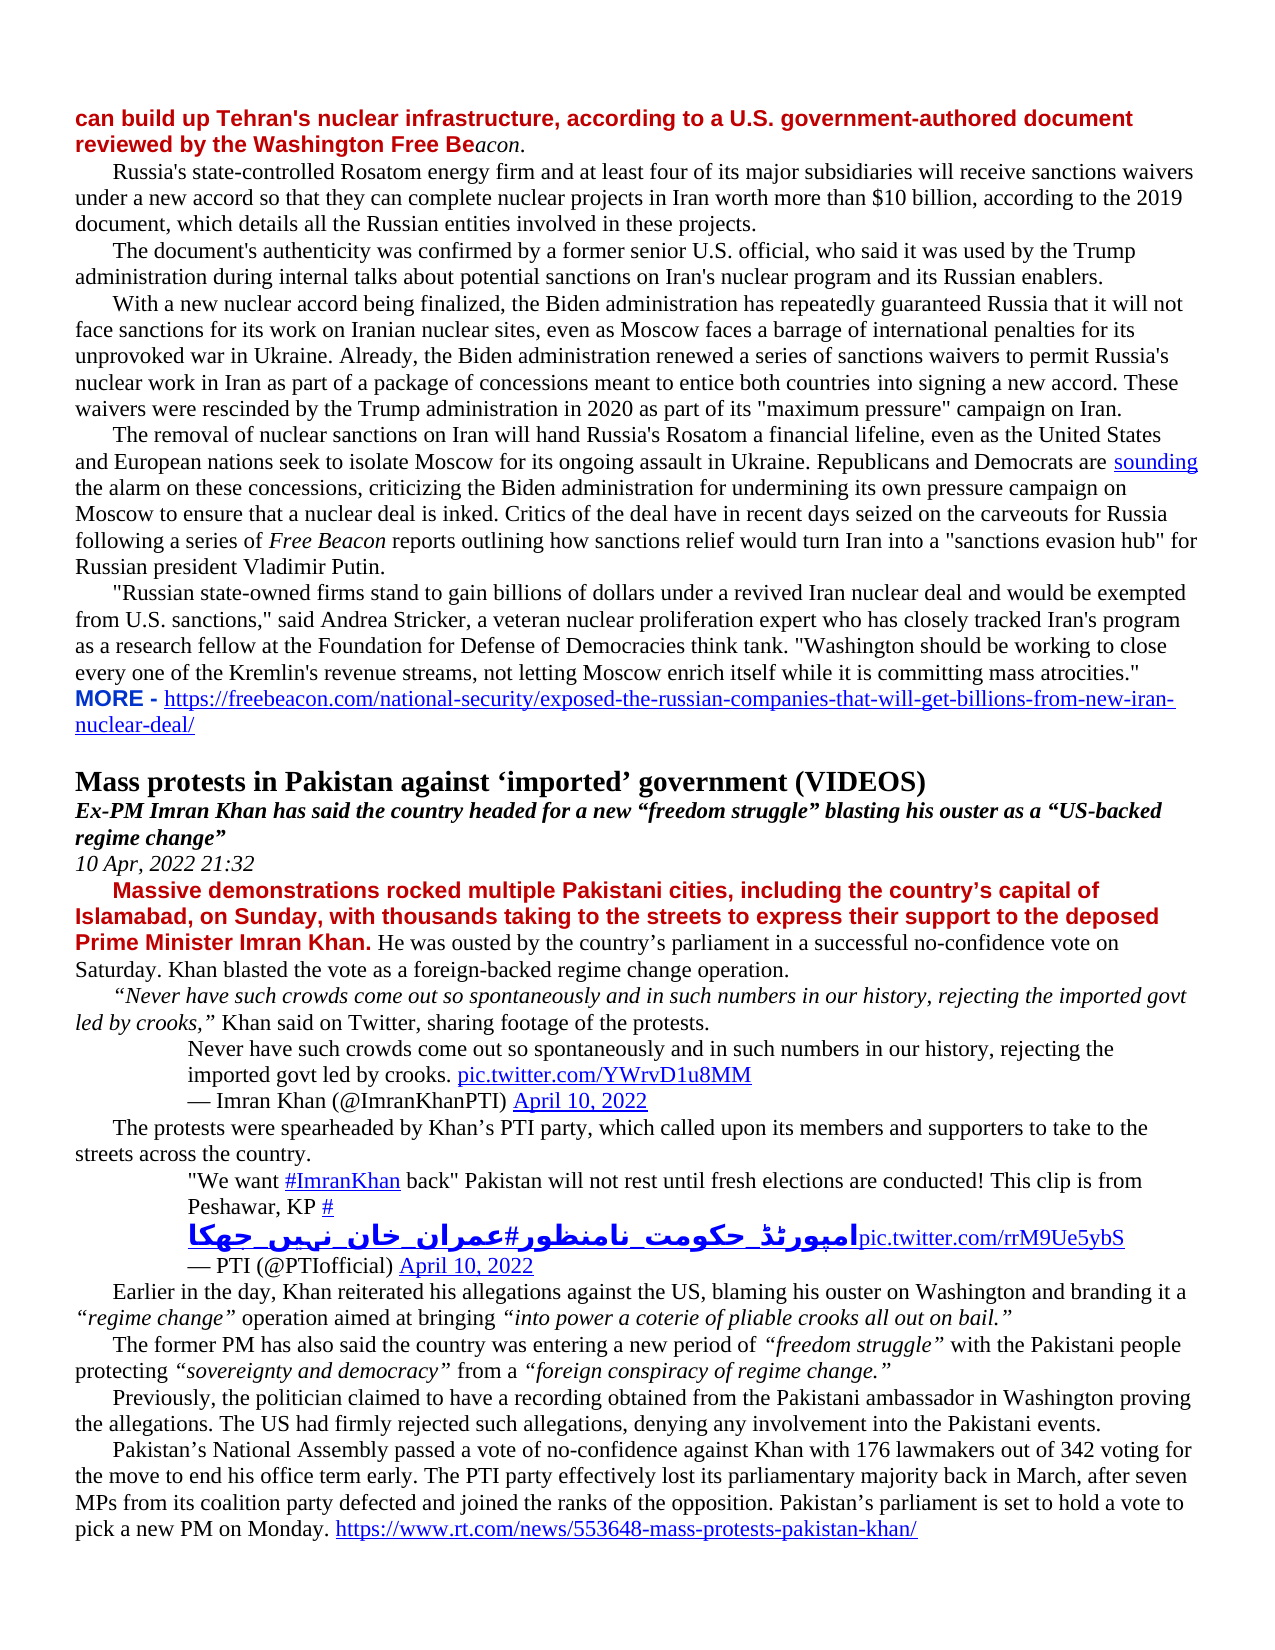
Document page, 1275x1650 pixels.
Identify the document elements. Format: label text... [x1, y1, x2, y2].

text Never have such crowds come out so spontaneously and in such numbers in our history, rejecting the imported govt led by crooks. pic.twitter.com/YWrvD1u8MM [187, 1035, 1200, 1088]
text 10 Apr, 2022 21:32 [75, 850, 1200, 877]
text “Never have such crowds come out so spontaneously and in such numbers in our history, rejecting the imported govt led by crooks,” Khan said on Twitter, sharing footage of the protests. [75, 982, 1200, 1035]
text — Imran Khan (@ImranKhanPTI) April 10, 2022 [187, 1088, 1200, 1114]
text With a new nuclear accord being finalized, the Biden administration has repeatedly guaranteed Russia that it will not face sanctions for its work on Iranian nuclear sites, even as Moscow faces a barrage of international penalties for its unprovoked war in Ukraine. Already, the Biden administration renewed a series of sanctions waivers to permit Russia's nuclear work in Iran as part of a package of concessions meant to entice both countries into signing a new accord. These waivers were rescinded by the Trump administration in 2020 as part of its "maximum pressure" campaign on Iran. [75, 289, 1200, 421]
text The removal of nuclear sanctions on Iran will hand Russia's Rosatom a financial lifeline, even as the United States and European nations seek to isolate Moscow for its ongoing assault in Ukraine. Republicans and Democrats are sounding the alarm on these concessions, criticizing the Biden administration for undermining its own pressure campaign on Moscow to ensure that a nuclear deal is inked. Critics of the deal have in recent days seized on the carveouts for Russia following a series of Free Beacon reports outlining how sanctions relief would turn Iran into a "sanctions evasion hub" for Russian president Vladimir Putin. [75, 421, 1200, 579]
text Ex-PM Imran Khan has said the country headed for a new “freedom struggle” blasting his ouster as a “US-backed regime change” [75, 798, 1200, 850]
text Russia's state-controlled Rosatom energy firm and at least four of its major subsidiaries will receive sanctions waivers under a new accord so that they can complete nuclear projects in Iran worth more than $10 billion, according to the 2019 document, which details all the Russian entities involved in these projects. [75, 158, 1200, 237]
text "We want #ImranKhan back" Pakistan will not rest until fresh elections are conducted! This clip is from Peshawar, KP #امپورٹڈ_حکومت_نامنظور#عمران_خان_نہیں_جھکاpic.twitter.com/rrM9Ue5ybS [187, 1167, 1200, 1252]
text Pakistan’s National Assembly passed a vote of no-confidence against Khan with 176 lawmakers out of 342 voting for the move to end his office term early. The PTI party effectively lost its parliamentary majority back in March, after seven MPs from its coalition party defected and joined the ranks of the opposition. Pakistan’s parliament is set to hold a vote to pick a new PM on Monday. https://www.rt.com/news/553648-mass-protests-pakistan-khan/ [75, 1436, 1200, 1542]
text Mass protests in Pakistan against ‘imported’ government (VIDEOS) [75, 764, 1200, 798]
text The document's authenticity was confirmed by a former senior U.S. official, who said it was used by the Trump administration during internal talks about potential sanctions on Iran's nuclear program and its Russian enablers. [75, 237, 1200, 289]
text — PTI (@PTIofficial) April 10, 2022 [187, 1252, 1200, 1278]
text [75, 105, 1200, 158]
text Earlier in the day, Khan reiterated his allegations against the US, blaming his ouster on Washington and branding it a “regime change” operation aimed at bringing “into power a coterie of pliable crooks all out on bail.” [75, 1278, 1200, 1331]
text Previously, the politician claimed to have a recording obtained from the Pakistani ambassador in Washington proving the allegations. The US had firmly rejected such allegations, denying any involvement into the Pakistani events. [75, 1383, 1200, 1436]
text "Russian state-owned firms stand to gain billions of dollars under a revived Iran nuclear deal and would be exempted from U.S. sanctions," said Andrea Stricker, a veteran nuclear proliferation expert who has closely tracked Iran's program as a research fellow at the Foundation for Defense of Democracies think tank. "Washington should be working to close every one of the Kremlin's revenue streams, not letting Moscow enrich itself while it is committing mass atrocities." MORE - https://freebeacon.com/national-security/exposed-the-russian-companies-that-will-get-billions-from-new-iran-nuclear-deal/ [75, 579, 1200, 738]
text Massive demonstrations rocked multiple Pakistani cities, including the country’s capital of Islamabad, on Sunday, with thousands taking to the streets to express their support to the deposed Prime Minister Imran Khan. He was ousted by the country’s parliament in a successful no-confidence vote on Saturday. Khan blasted the vote as a foreign-backed regime change operation. [75, 877, 1200, 982]
text The former PM has also said the country was entering a new period of “freedom struggle” with the Pakistani people protecting “sovereignty and democracy” from a “foreign conspiracy of regime change.” [75, 1331, 1200, 1383]
text The protests were spearheaded by Khan’s PTI party, which called upon its members and supporters to take to the streets across the country. [75, 1114, 1200, 1167]
